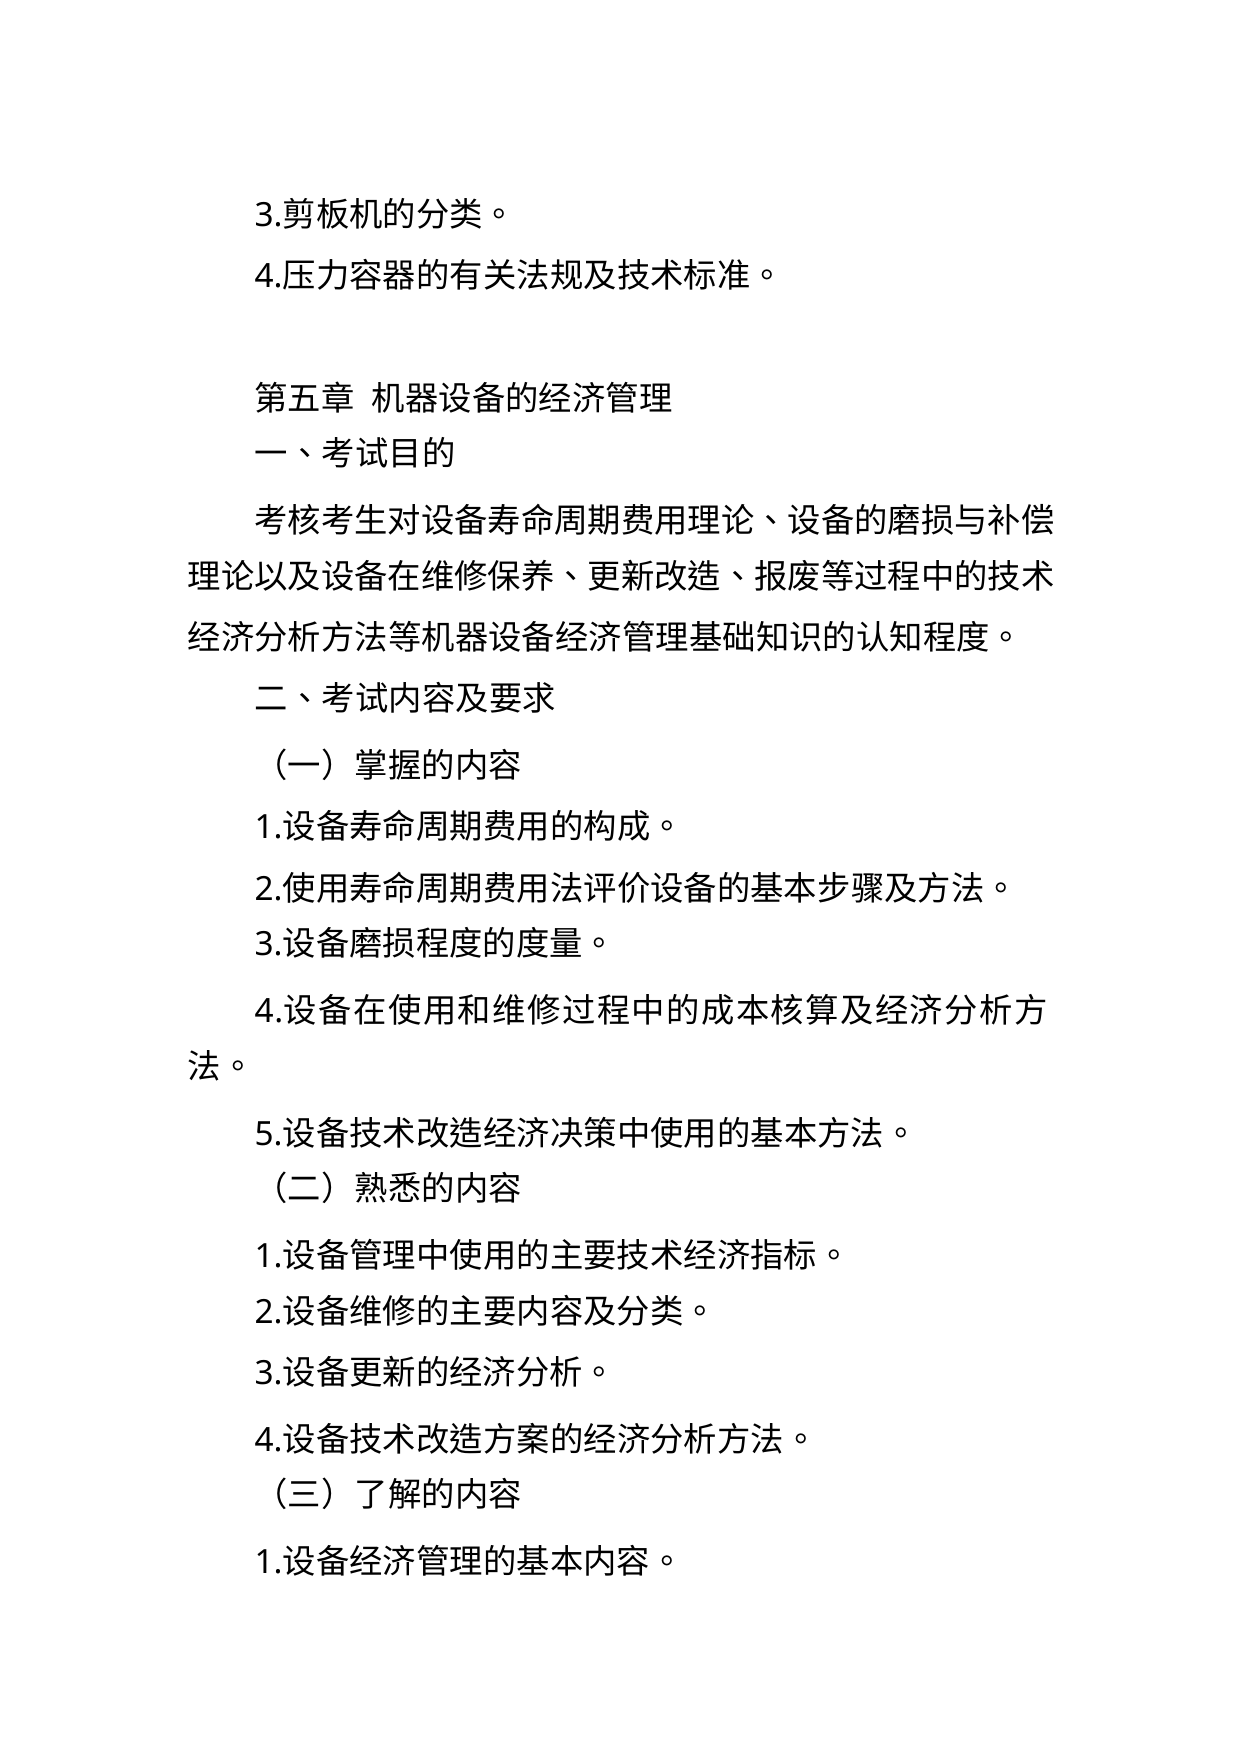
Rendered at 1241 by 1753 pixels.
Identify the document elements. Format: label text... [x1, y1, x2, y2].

text 二、考试内容及要求 [254, 662, 1182, 723]
text 3.剪板机的分类。 [254, 199, 571, 233]
text 一、考试目的 [254, 417, 733, 478]
text 3.设备更新的经济分析。 [254, 1335, 944, 1397]
text 法。 [187, 1029, 1182, 1090]
text （一）掌握的内容 [254, 751, 571, 784]
text 理论以及设备在维修保养、更新改造、报废等过程中的技术 [187, 539, 1182, 600]
text 5.设备技术改造经济决策中使用的基本方法。 [254, 1118, 1021, 1152]
text 1.设备经济管理的基本内容。 [254, 1547, 752, 1581]
text 2.设备维修的主要内容及分类。 [254, 1274, 944, 1335]
text 4.设备技术改造方案的经济分析方法。 [254, 1425, 906, 1458]
text 4.设备在使用和维修过程中的成本核算及经济分析方 [254, 996, 1182, 1029]
text 第五章 机器设备的经济管理 [254, 383, 733, 417]
text 1.设备管理中使用的主要技术经济指标。 [254, 1241, 944, 1274]
text 考核考生对设备寿命周期费用理论、设备的磨损与补偿 [254, 506, 1182, 539]
text （三）了解的内容 [254, 1458, 906, 1519]
text 2.使用寿命周期费用法评价设备的基本步骤及方法。 [254, 873, 1136, 907]
text （二）熟悉的内容 [254, 1152, 1021, 1213]
text 4.压力容器的有关法规及技术标准。 [254, 261, 867, 294]
text 经济分析方法等机器设备经济管理基础知识的认知程度。 [187, 600, 1182, 662]
text 3.设备磨损程度的度量。 [254, 907, 1136, 968]
text 1.设备寿命周期费用的构成。 [254, 812, 752, 845]
